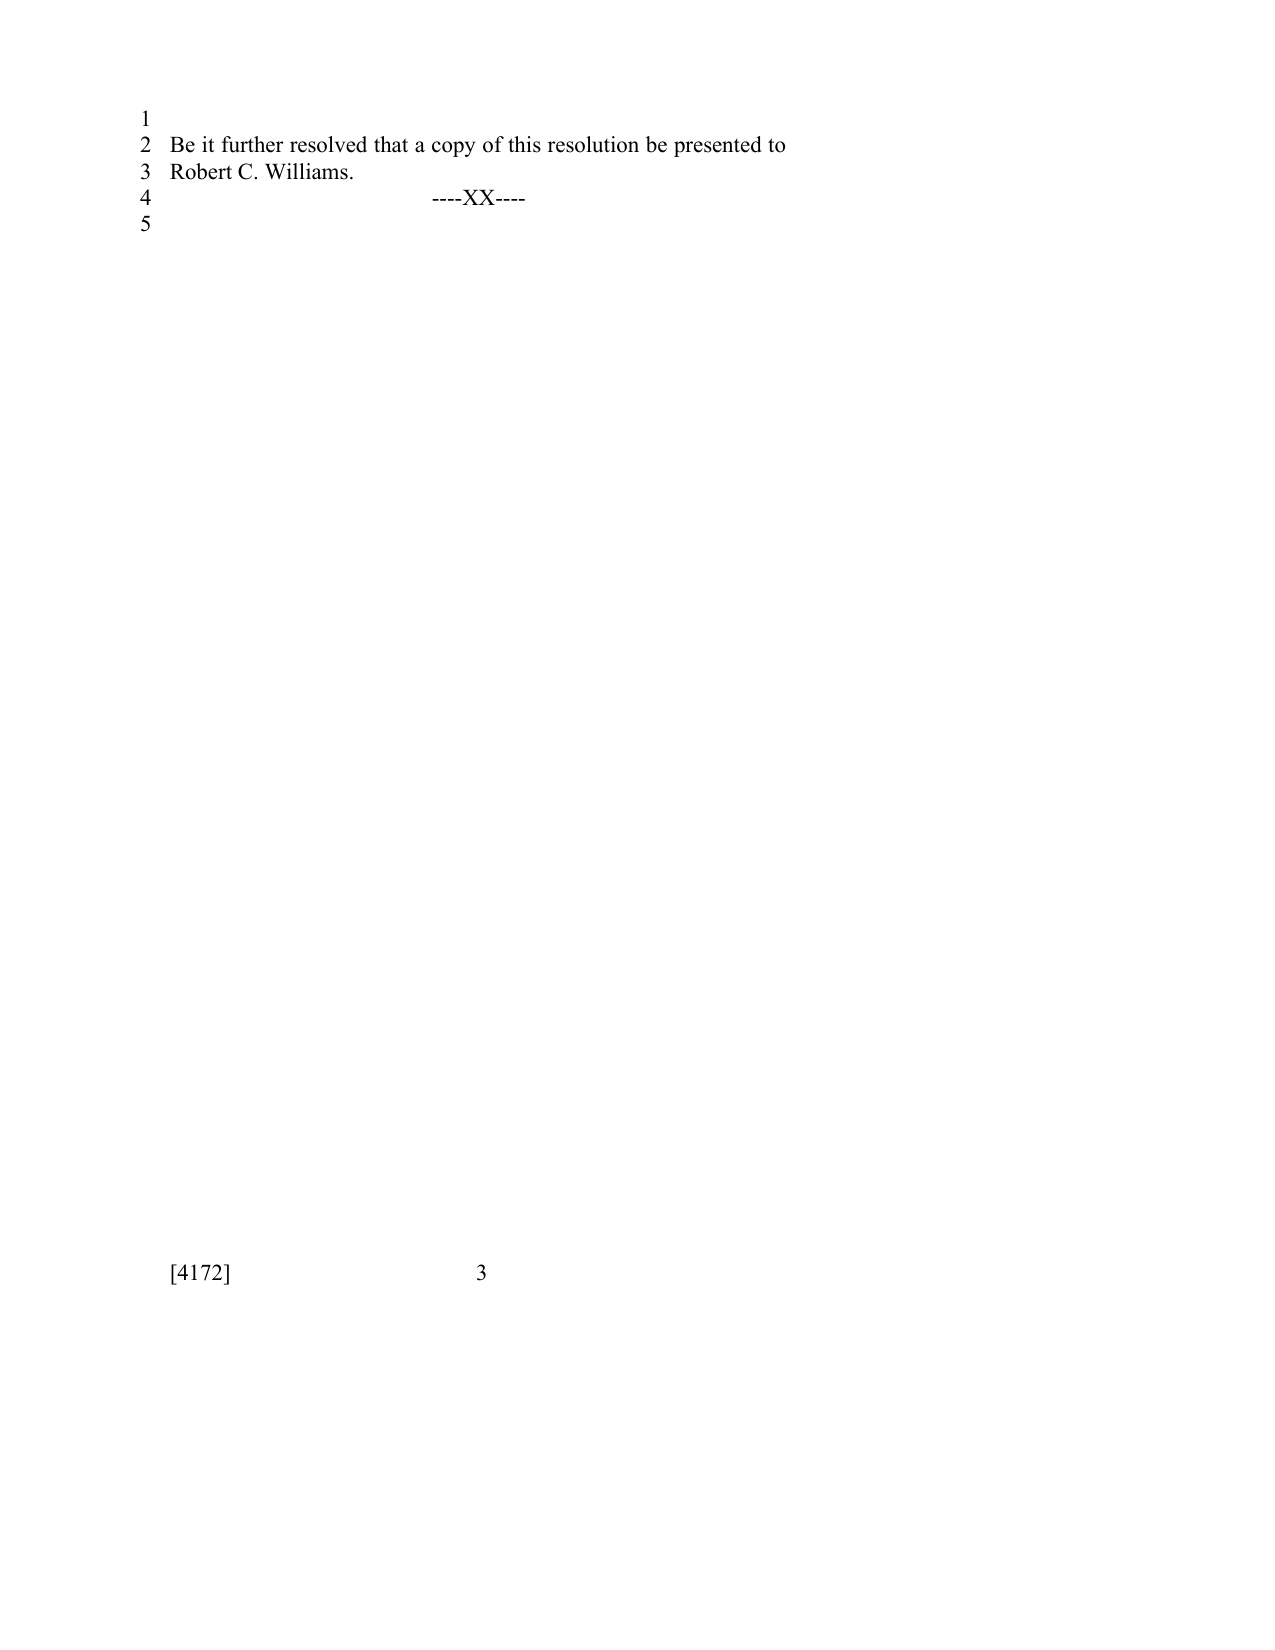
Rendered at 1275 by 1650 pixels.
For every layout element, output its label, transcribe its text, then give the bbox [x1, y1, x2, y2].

text ----XX---- [169, 184, 787, 210]
text Be it further resolved that a copy of this resolution be presented to Robert C. Williams. [169, 131, 787, 184]
